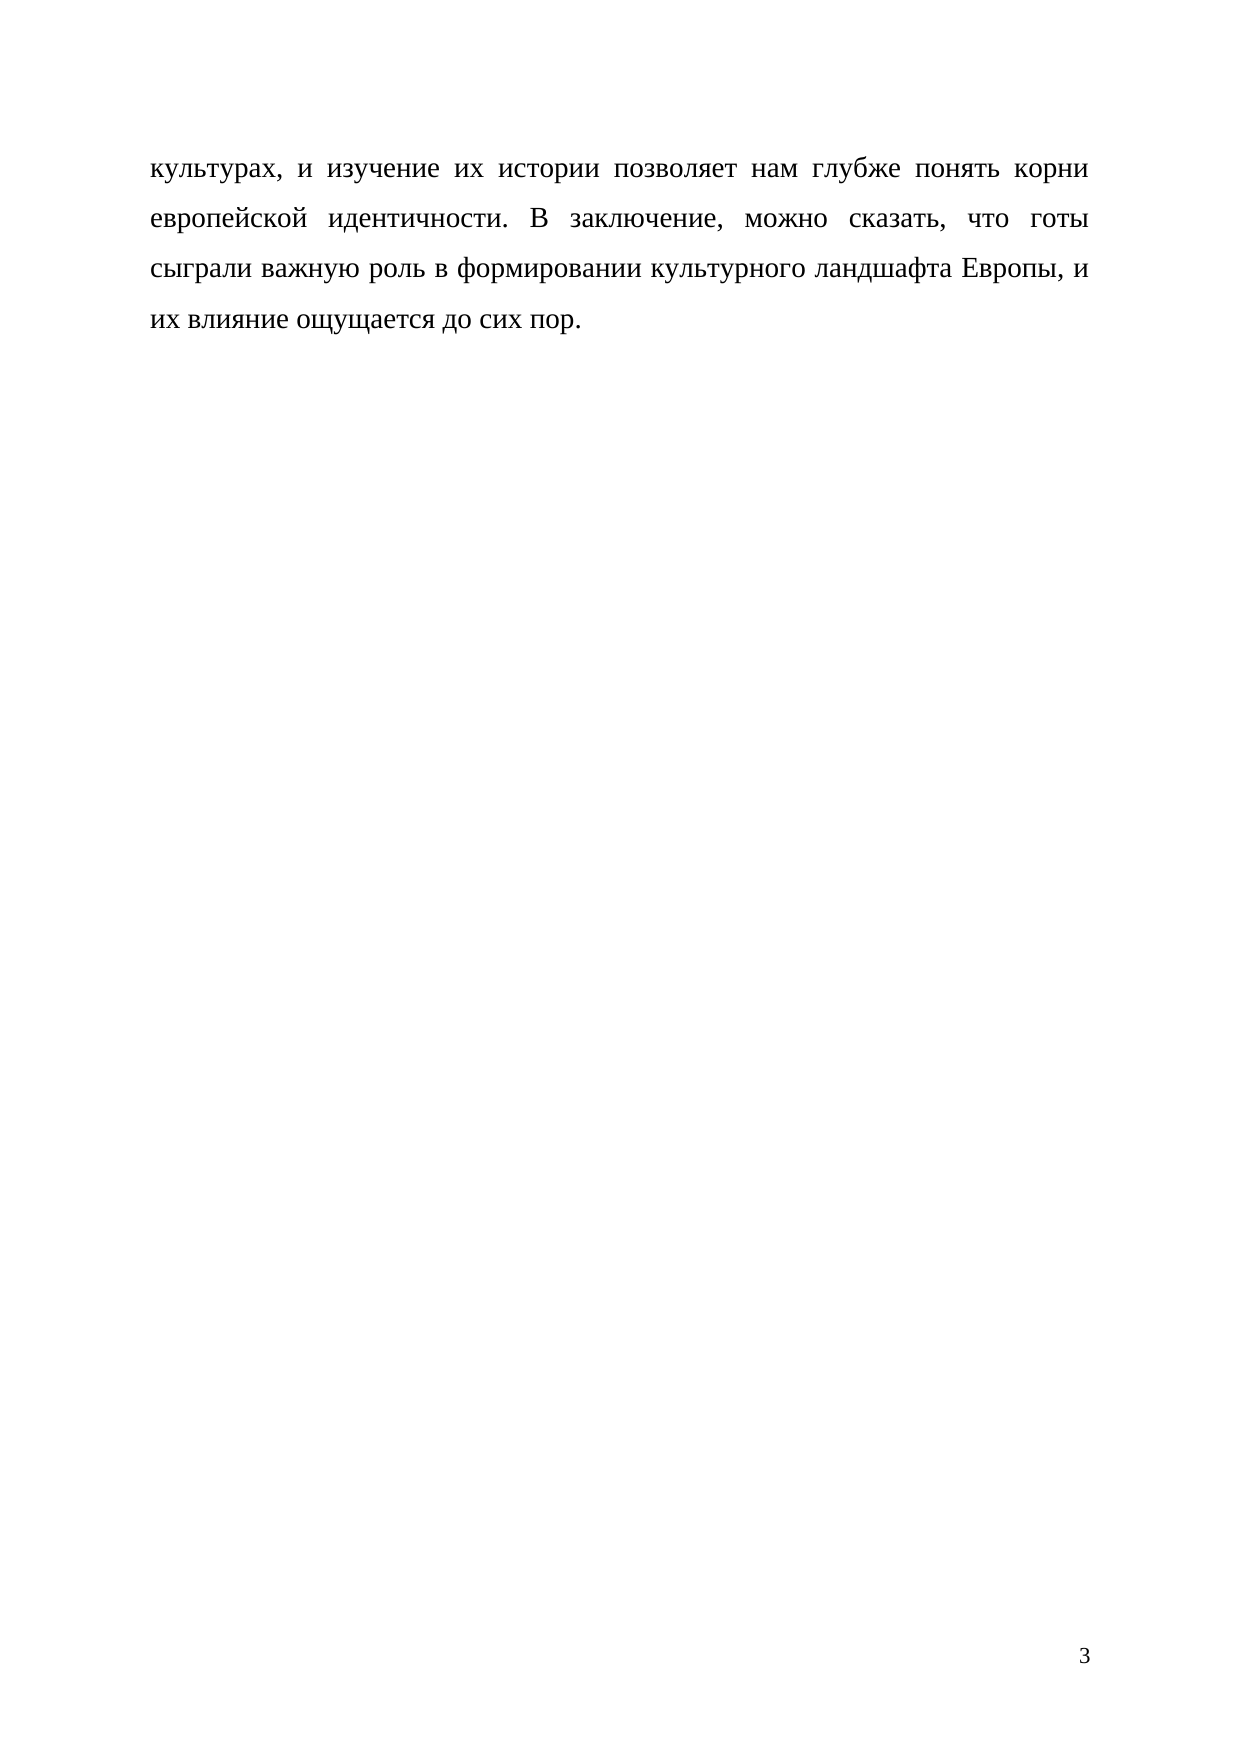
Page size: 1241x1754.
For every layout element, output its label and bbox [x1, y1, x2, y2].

text [150, 150, 1090, 334]
